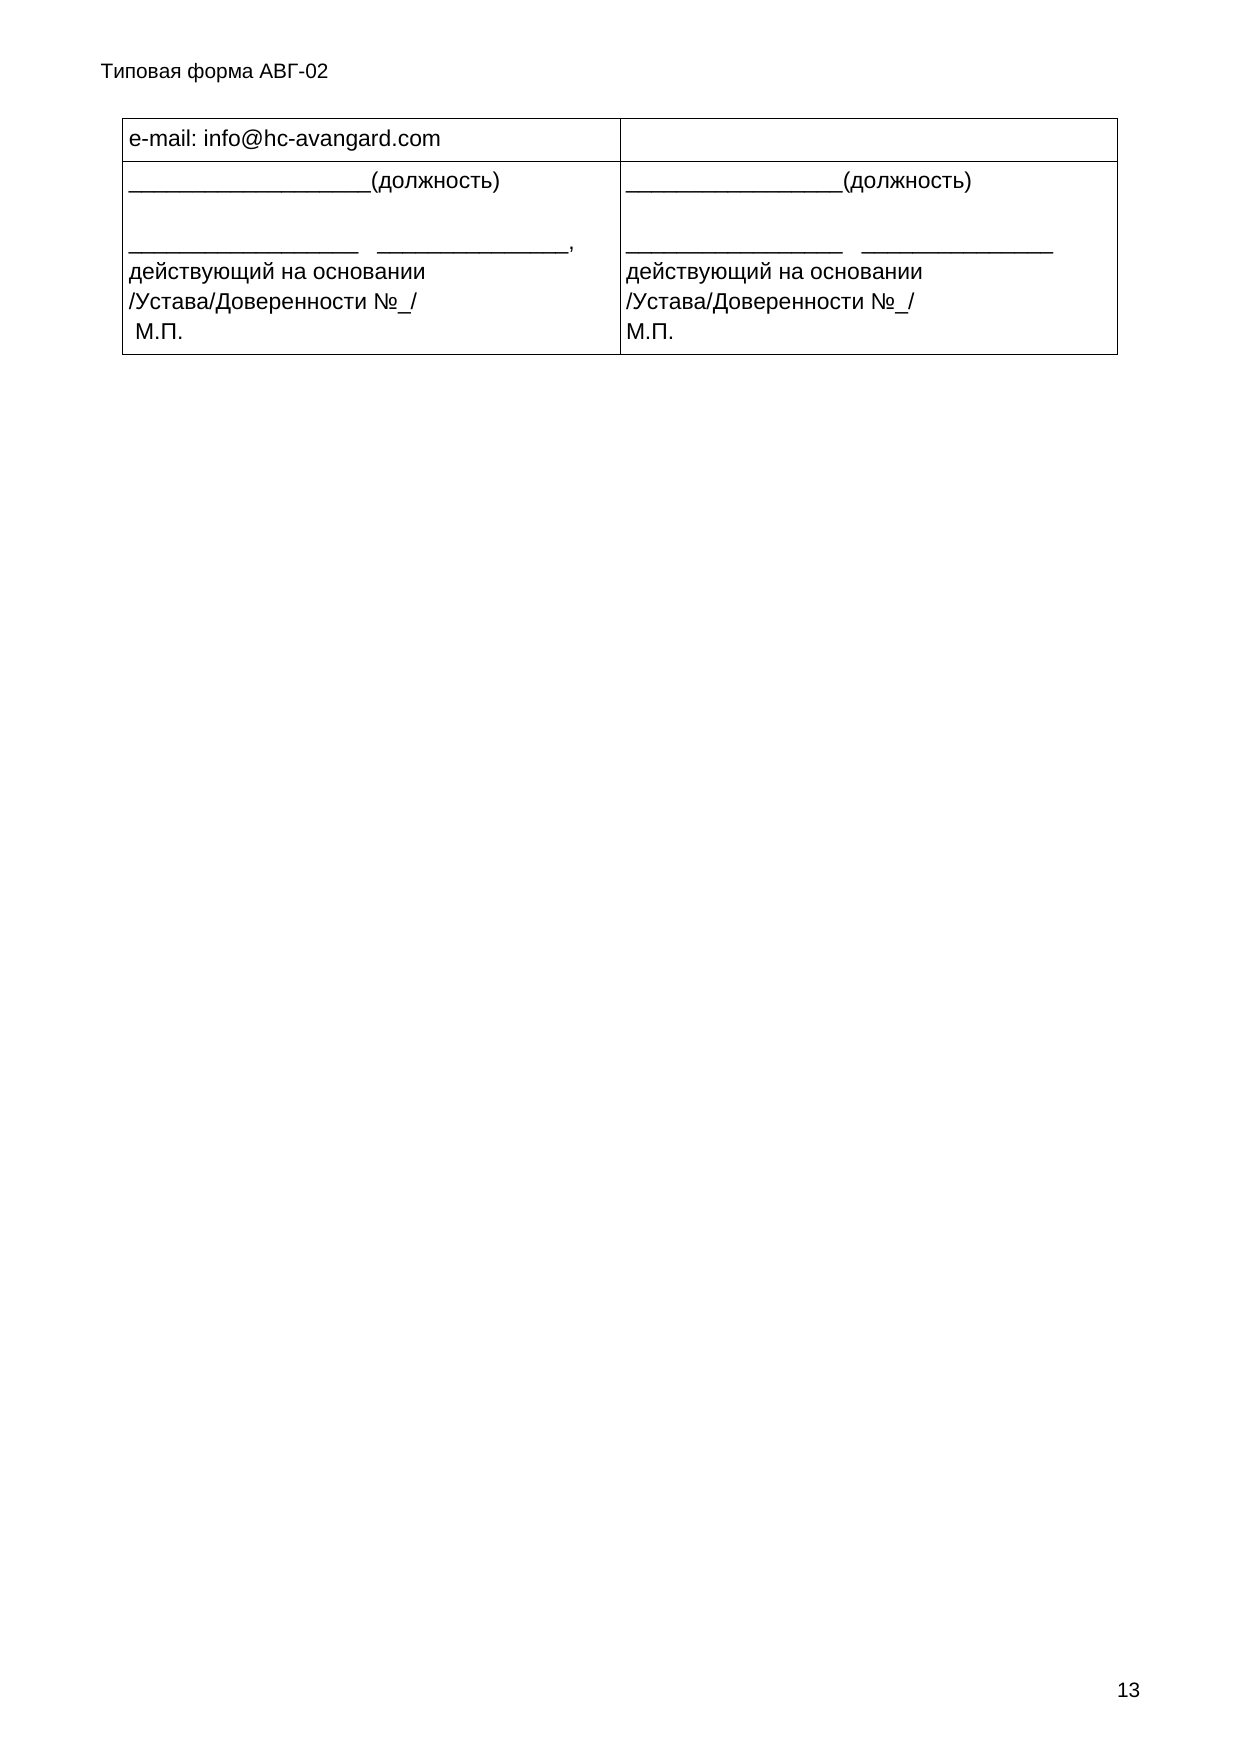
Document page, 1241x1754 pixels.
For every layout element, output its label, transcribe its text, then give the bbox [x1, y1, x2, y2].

table_cell _________________(должность) _________________ _______________ действующий на основании /Устава/Доверенности №_/ М.П. [621, 162, 1117, 354]
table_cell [123, 119, 620, 161]
table_cell ___________________(должность) __________________ _______________, действующий на основании /Устава/Доверенности №_/ М.П. [123, 162, 620, 354]
table_cell [621, 119, 1117, 161]
